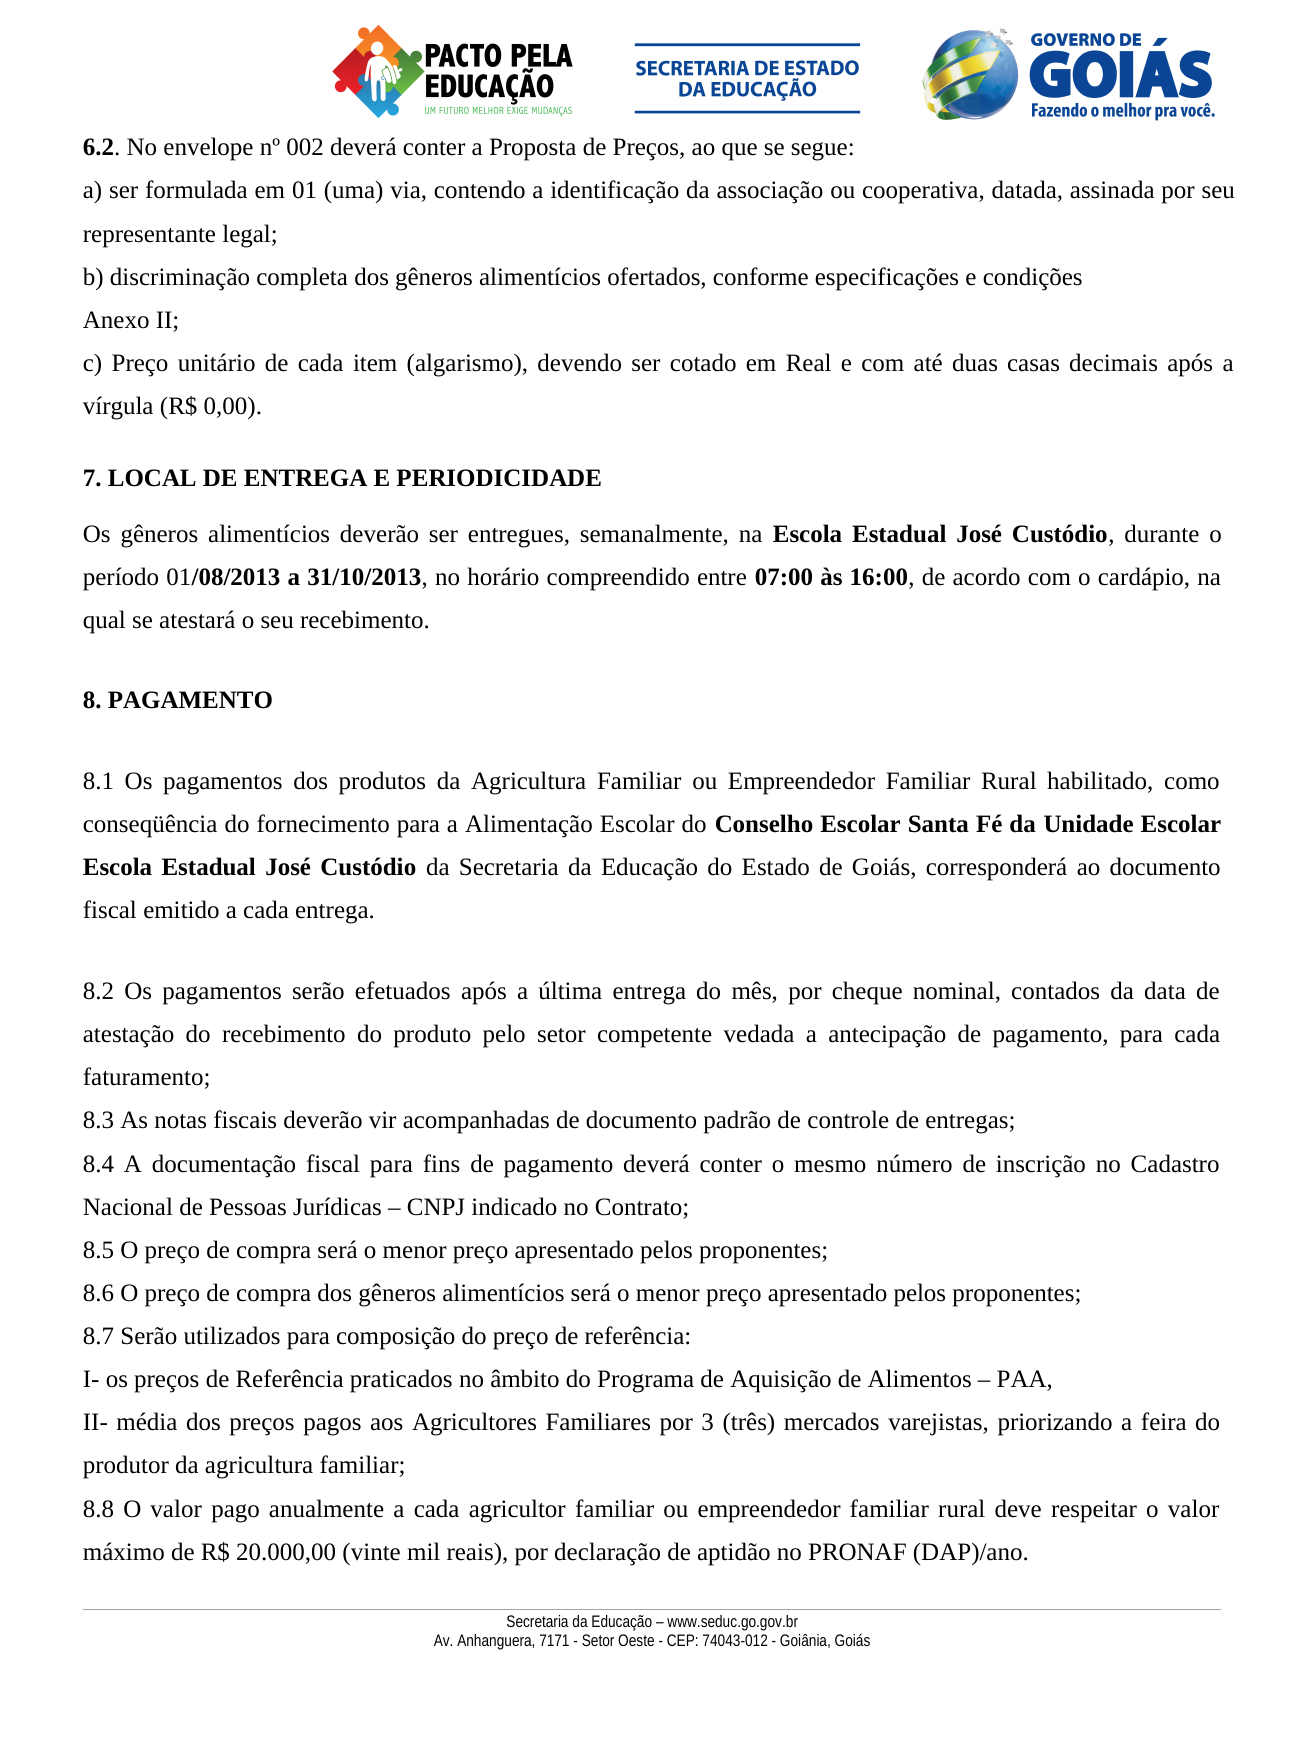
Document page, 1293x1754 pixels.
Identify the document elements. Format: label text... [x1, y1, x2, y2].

text c) Preço unitário de cada item (algarismo), devendo ser cotado em Real e com até duas casas decimais após a vírgula (R$ 0,00). [83, 348, 1236, 420]
text 8.8 O valor pago anualmente a cada agricultor familiar ou empreendedor familiar rural deve respeitar o valor máximo de R$ 20.000,00 (vinte mil reais), por declaração de aptidão no PRONAF (DAP)/ano. [83, 1494, 1221, 1566]
text II- média dos preços pagos aos Agricultores Familiares por 3 (três) mercados varejistas, priorizando a feira do produtor da agricultura familiar; [83, 1407, 1221, 1479]
text 8.6 O preço de compra dos gêneros alimentícios será o menor preço apresentado pelos proponentes; [83, 1278, 1221, 1307]
text I- os preços de Referência praticados no âmbito do Programa de Aquisição de Alimentos – PAA, [83, 1364, 1221, 1393]
text 8.1 Os pagamentos dos produtos da Agricultura Familiar ou Empreendedor Familiar Rural habilitado, como conseqüência do fornecimento para a Alimentação Escolar do Conselho Escolar Santa Fé da Unidade Escolar Escola Estadual José Custódio da Secretaria da Educação do Estado de Goiás, corresponderá ao documento fiscal emitido a cada entrega. [83, 766, 1221, 924]
text 6.2. No envelope nº 002 deverá conter a Proposta de Preços, ao que se segue: [83, 132, 1236, 161]
text 8.2 Os pagamentos serão efetuados após a última entrega do mês, por cheque nominal, contados da data de atestação do recebimento do produto pelo setor competente vedada a antecipação de pagamento, para cada faturamento; [83, 976, 1221, 1091]
text a) ser formulada em 01 (uma) via, contendo a identificação da associação ou cooperativa, datada, assinada por seu representante legal; [83, 176, 1236, 247]
text 8.5 O preço de compra será o menor preço apresentado pelos proponentes; [83, 1235, 1221, 1264]
text 8.7 Serão utilizados para composição do preço de referência: [83, 1321, 1221, 1350]
text 8. PAGAMENTO [83, 686, 1221, 714]
text documentação fiscal para fins de pagamento deverá conter o mesmo número de inscrição no Cadastro Nacional de Pessoas Jurídicas – CNPJ indicado no Contrato; [83, 1149, 1221, 1221]
text b) discriminação completa dos gêneros alimentícios ofertados, conforme especificações e condições [83, 262, 1236, 291]
text Anexo II; [83, 305, 1236, 334]
text 8.3 As notas fiscais deverão vir acompanhadas de documento padrão de controle de entregas; [83, 1106, 1221, 1134]
text Os gêneros alimentícios deverão ser entregues, semanalmente, na Escola Estadual José Custódio, durante o período 01/08/2013 a 31/10/2013, no horário compreendido entre 07:00 às 16:00, de acordo com o cardápio, na qual se atestará o seu recebimento. [83, 519, 1221, 634]
text 7. LOCAL DE ENTREGA E PERIODICIDADE [83, 463, 1236, 492]
picture [323, 20, 1222, 129]
